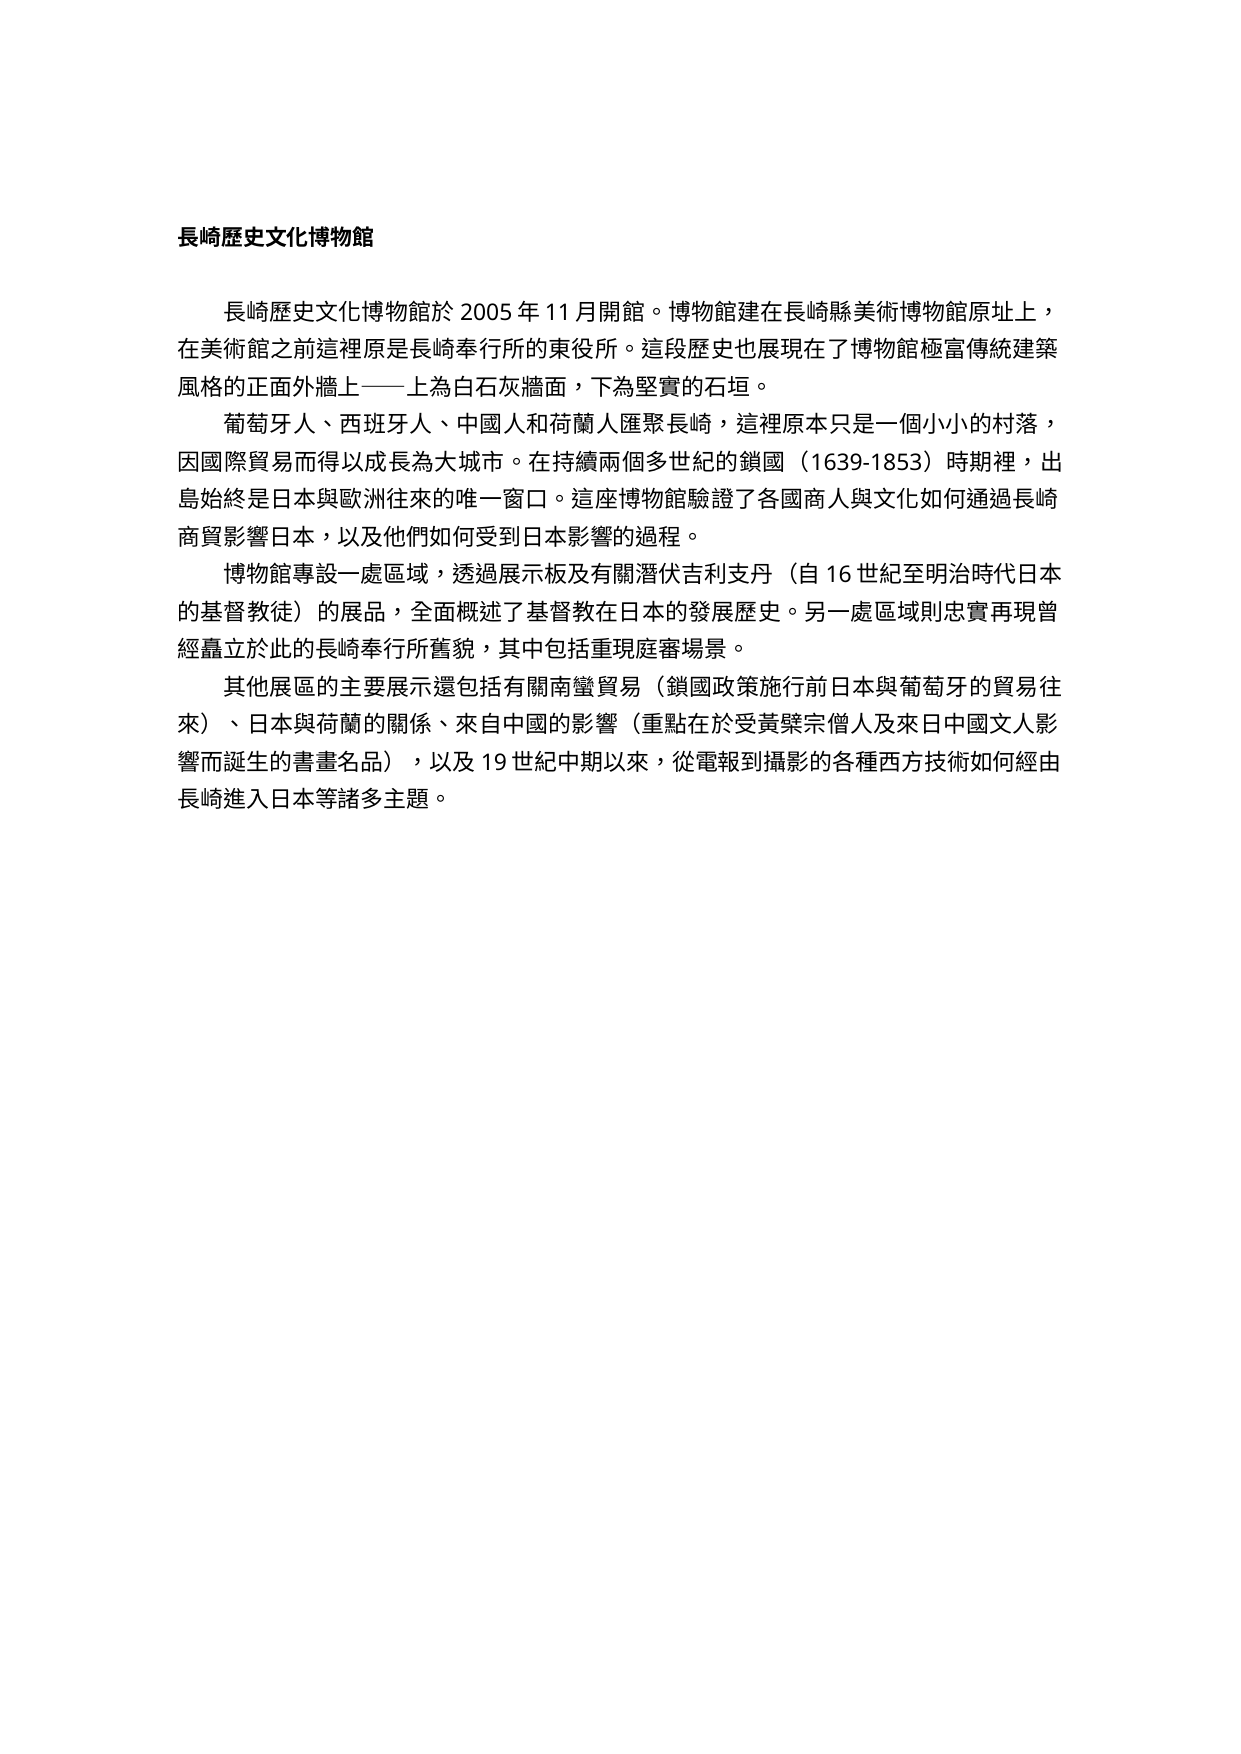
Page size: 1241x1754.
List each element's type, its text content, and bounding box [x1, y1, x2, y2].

text 葡萄牙人、西班牙人、中國人和荷蘭人匯聚長崎，這裡原本只是一個小小的村落，因國際貿易而得以成長為大城市。在持續兩個多世紀的鎖國（1639-1853）時期裡，出島始終是日本與歐洲往來的唯一窗口。這座博物館驗證了各國商人與文化如何通過長崎商貿影響日本，以及他們如何受到日本影響的過程。 [177, 404, 1063, 554]
text 長崎歷史文化博物館於2005年11月開館。博物館建在長崎縣美術博物館原址上，在美術館之前這裡原是長崎奉行所的東役所。這段歷史也展現在了博物館極富傳統建築風格的正面外牆上——上為白石灰牆面，下為堅實的石垣。 [177, 292, 1063, 404]
text 長崎歷史文化博物館 [177, 217, 1063, 254]
text 其他展區的主要展示還包括有關南蠻貿易（鎖國政策施行前日本與葡萄牙的貿易往來）、日本與荷蘭的關係、來自中國的影響（重點在於受黃檗宗僧人及來日中國文人影響而誕生的書畫名品），以及19世紀中期以來，從電報到攝影的各種西方技術如何經由長崎進入日本等諸多主題。 [177, 667, 1063, 817]
text 博物館專設一處區域，透過展示板及有關潛伏吉利支丹（自16世紀至明治時代日本的基督教徒）的展品，全面概述了基督教在日本的發展歷史。另一處區域則忠實再現曾經矗立於此的長崎奉行所舊貌，其中包括重現庭審場景。 [177, 554, 1063, 667]
